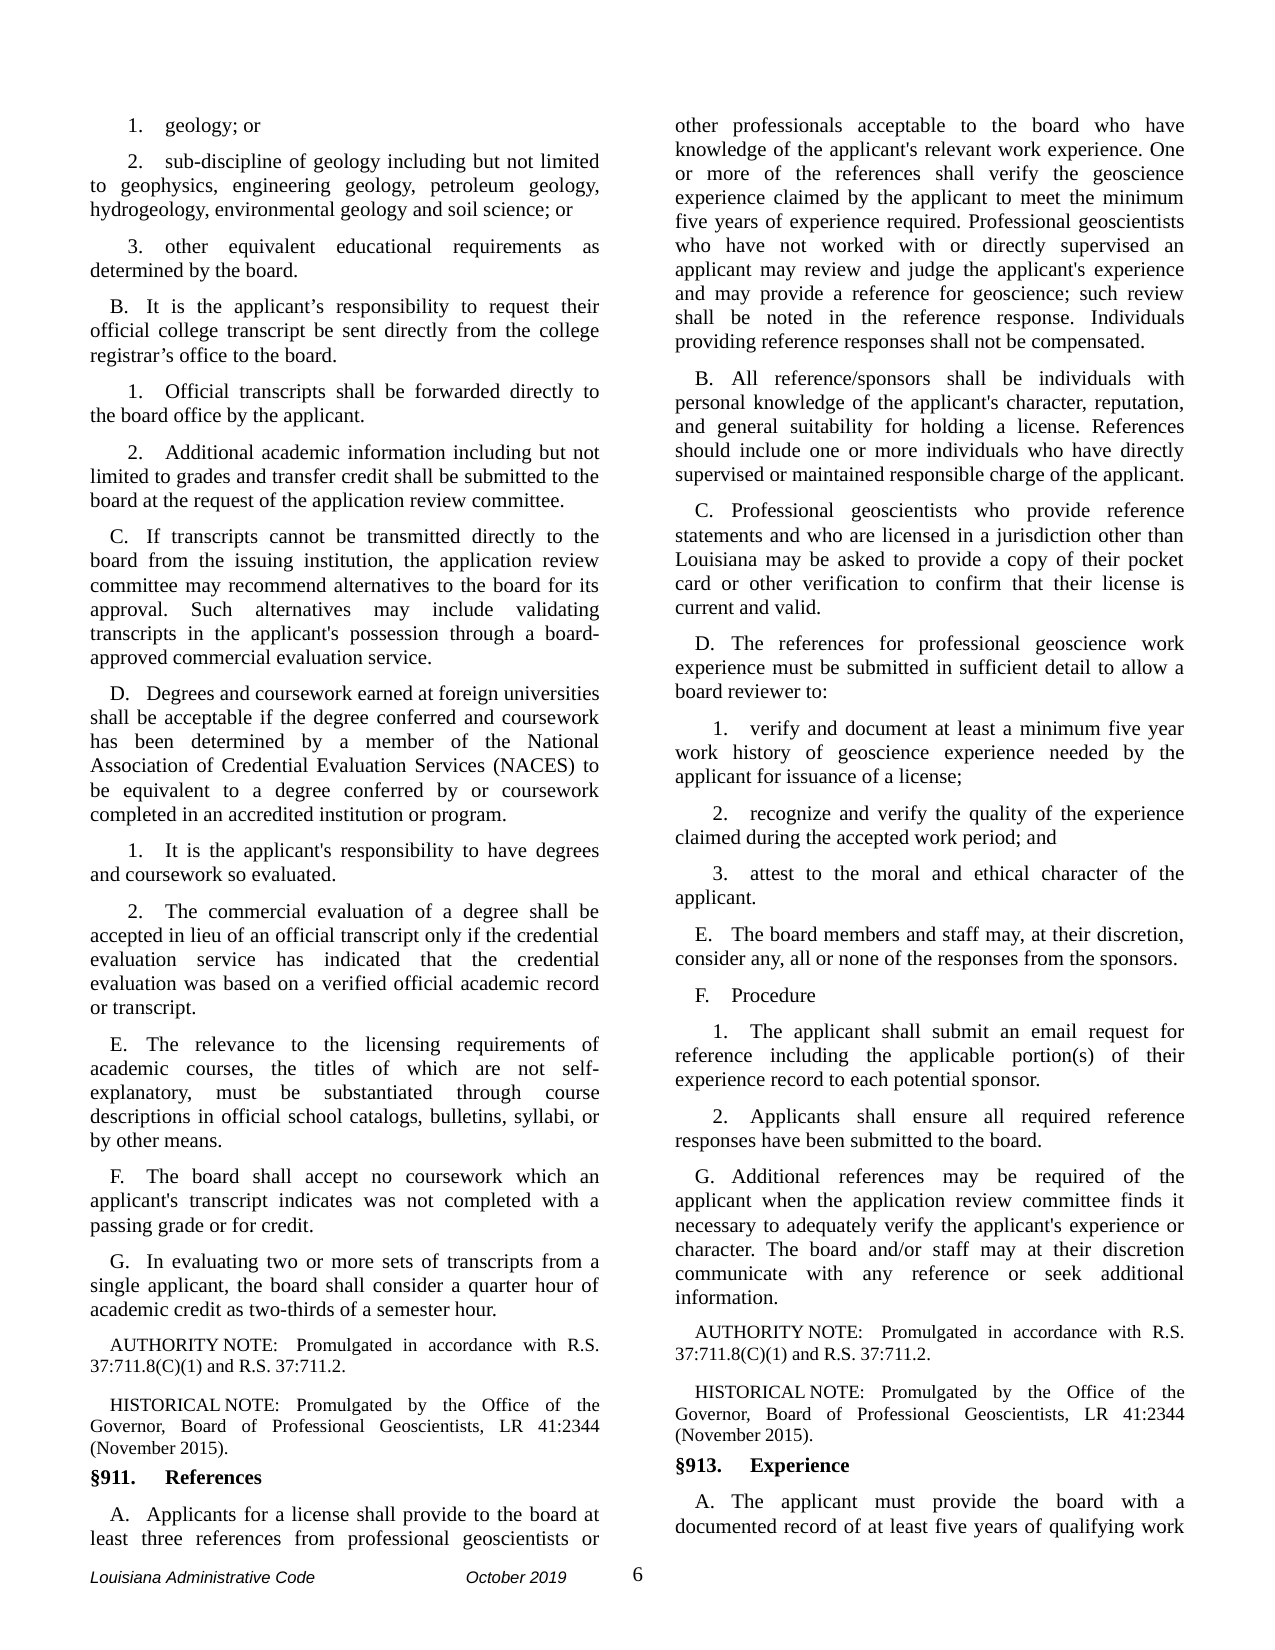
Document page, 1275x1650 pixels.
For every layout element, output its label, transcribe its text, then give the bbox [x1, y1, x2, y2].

text C. Professional geoscientists who provide reference statements and who are licensed in a jurisdiction other than Louisiana may be asked to provide a copy of their pocket card or other verification to confirm that their license is current and valid. [675, 498, 1185, 619]
text 3. other equivalent educational requirements as determined by the board. [90, 234, 600, 282]
text HISTORICAL NOTE: Promulgated by the Office of the Governor, Board of Professional Geoscientists, LR 41:2344 (November 2015). [90, 1393, 600, 1458]
text F. Procedure [675, 982, 1185, 1007]
text E. The relevance to the licensing requirements of academic courses, the titles of which are not self-explanatory, must be substantiated through course descriptions in official school catalogs, bulletins, syllabi, or by other means. [90, 1032, 600, 1152]
text AUTHORITY NOTE: Promulgated in accordance with R.S. 37:711.8(C)(1) and R.S. 37:711.2. [90, 1334, 600, 1377]
text AUTHORITY NOTE: Promulgated in accordance with R.S. 37:711.8(C)(1) and R.S. 37:711.2. [675, 1321, 1185, 1364]
text 2. Applicants shall ensure all required reference responses have been submitted to the board. [675, 1104, 1185, 1152]
text 1. The applicant shall submit an email request for reference including the applicable portion(s) of their experience record to each potential sponsor. [675, 1019, 1185, 1091]
text §911. References [90, 1464, 600, 1489]
text HISTORICAL NOTE: Promulgated by the Office of the Governor, Board of Professional Geoscientists, LR 41:2344 (November 2015). [675, 1381, 1185, 1446]
text §913. Experience [675, 1452, 1185, 1477]
text 1. geology; or [90, 112, 600, 137]
text F. The board shall accept no coursework which an applicant's transcript indicates was not completed with a passing grade or for credit. [90, 1164, 600, 1237]
text 1. It is the applicant's responsibility to have degrees and coursework so evaluated. [90, 838, 600, 886]
text 2. recognize and verify the quality of the experience claimed during the accepted work period; and [675, 801, 1185, 849]
text D. Degrees and coursework earned at foreign universities shall be acceptable if the degree conferred and coursework has been determined by a member of the National Association of Credential Evaluation Services (NACES) to be equivalent to a degree conferred by or coursework completed in an accredited institution or program. [90, 681, 600, 826]
text G. In evaluating two or more sets of transcripts from a single applicant, the board shall consider a quarter hour of academic credit as two-thirds of a semester hour. [90, 1249, 600, 1321]
text A. Applicants for a license shall provide to the board at least three references from professional geoscientists or other professionals acceptable to the board who have knowledge of the applicant's relevant work experience. One or more of the references shall verify the geoscience experience claimed by the applicant to meet the minimum five years of experience required. Professional geoscientists who have not worked with or directly supervised an applicant may review and judge the applicant's experience and may provide a reference for geoscience; such review shall be noted in the reference response. Individuals providing reference responses shall not be compensated. [675, 112, 1185, 353]
text 1. verify and document at least a minimum five year work history of geoscience experience needed by the applicant for issuance of a license; [675, 716, 1185, 788]
text 2. sub-discipline of geology including but not limited to geophysics, engineering geology, petroleum geology, hydrogeology, environmental geology and soil science; or [90, 149, 600, 221]
text D. The references for professional geoscience work experience must be submitted in sufficient detail to allow a board reviewer to: [675, 631, 1185, 703]
text G. Additional references may be required of the applicant when the application review committee finds it necessary to adequately verify the applicant's experience or character. The board and/or staff may at their discretion communicate with any reference or seek additional information. [675, 1164, 1185, 1309]
text 2. Additional academic information including but not limited to grades and transfer credit shall be submitted to the board at the request of the application review committee. [90, 440, 600, 512]
text B. All reference/sponsors shall be individuals with personal knowledge of the applicant's character, reputation, and general suitability for holding a license. References should include one or more individuals who have directly supervised or maintained responsible charge of the applicant. [675, 366, 1185, 486]
text 1. Official transcripts shall be forwarded directly to the board office by the applicant. [90, 379, 600, 427]
text 3. attest to the moral and ethical character of the applicant. [675, 861, 1185, 909]
text 2. The commercial evaluation of a degree shall be accepted in lieu of an official transcript only if the credential evaluation service has indicated that the credential evaluation was based on a verified official academic record or transcript. [90, 899, 600, 1019]
text C. If transcripts cannot be transmitted directly to the board from the issuing institution, the application review committee may recommend alternatives to the board for its approval. Such alternatives may include validating transcripts in the applicant's possession through a board-approved commercial evaluation service. [90, 524, 600, 669]
text E. The board members and staff may, at their discretion, consider any, all or none of the responses from the sponsors. [675, 922, 1185, 970]
text B. It is the applicant’s responsibility to request their official college transcript be sent directly from the college registrar’s office to the board. [90, 294, 600, 367]
